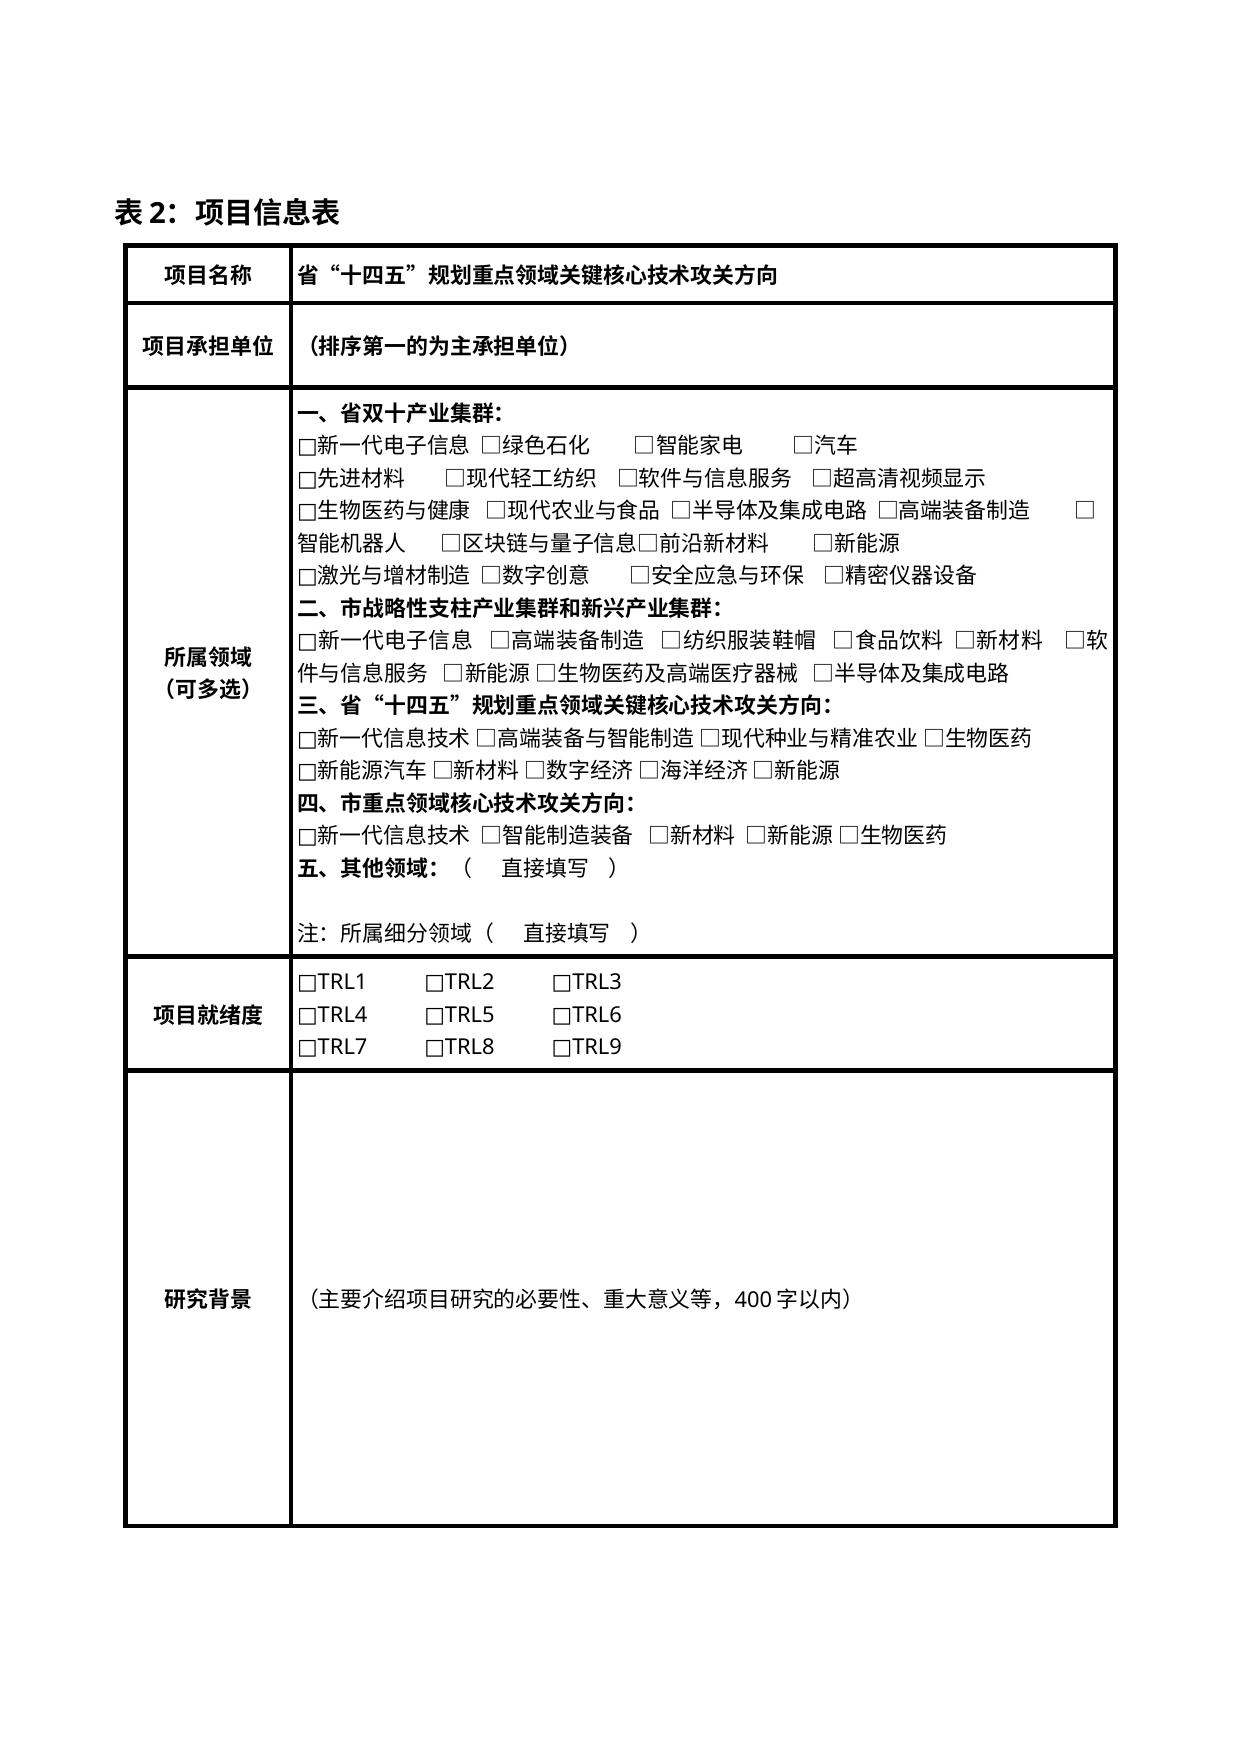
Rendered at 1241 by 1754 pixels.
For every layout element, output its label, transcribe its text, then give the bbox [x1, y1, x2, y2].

table_cell 所属领域 （可多选） [128, 390, 289, 954]
table_cell （排序第一的为主承担单位） [293, 305, 1113, 385]
table_cell （主要介绍项目研究的必要性、重大意义等，400字以内） [293, 1073, 1113, 1523]
table_header 省“十四五”规划重点领域关键核心技术攻关方向 [293, 248, 1113, 301]
table_cell 项目就绪度 [128, 959, 289, 1068]
table_header 项目名称 [128, 248, 289, 301]
table_cell □TRL1 □TRL2 □TRL3 □TRL4 □TRL5 □TRL6 □TRL7 □TRL8 □TRL9 [293, 959, 1113, 1068]
table_cell 省双十产业集群： □新一代电子信息 □绿色石化 □智能家电 □汽车 □先进材料 □现代轻工纺织 □软件与信息服务 □超高清视频显示 □生物医药与健康 □现代农业与食品 □半导体及集成电路 □高端装备制造 □智能机器人 □区块链与量子信息□前沿新材料 □新能源 □激光与增材制造 □数字创意 □安全应急与环保 □精密仪器设备 市战略性支柱产业集群和新兴产业集群： □新一代电子信息 □高端装备制造 □纺织服装鞋帽 □食品饮料 □新材料 □软件与信息服务 □新能源 □生物医药及高端医疗器械 □半导体及集成电路 三、省“十四五”规划重点领域关键核心技术攻关方向： □新一代信息技术 □高端装备与智能制造 □现代种业与精准农业 □生物医药 □新能源汽车 □新材料 □数字经济 □海洋经济 □新能源 四、市重点领域核心技术攻关方向： □新一代信息技术 □智能制造装备 □新材料 □新能源 □生物医药 其他领域：（ 直接填写 ） 注：所属细分领域（ 直接填写 ） [293, 390, 1113, 954]
text 表2：项目信息表 [114, 178, 1053, 243]
table_cell 研究背景 [128, 1073, 289, 1523]
table_cell 项目承担单位 [128, 305, 289, 385]
